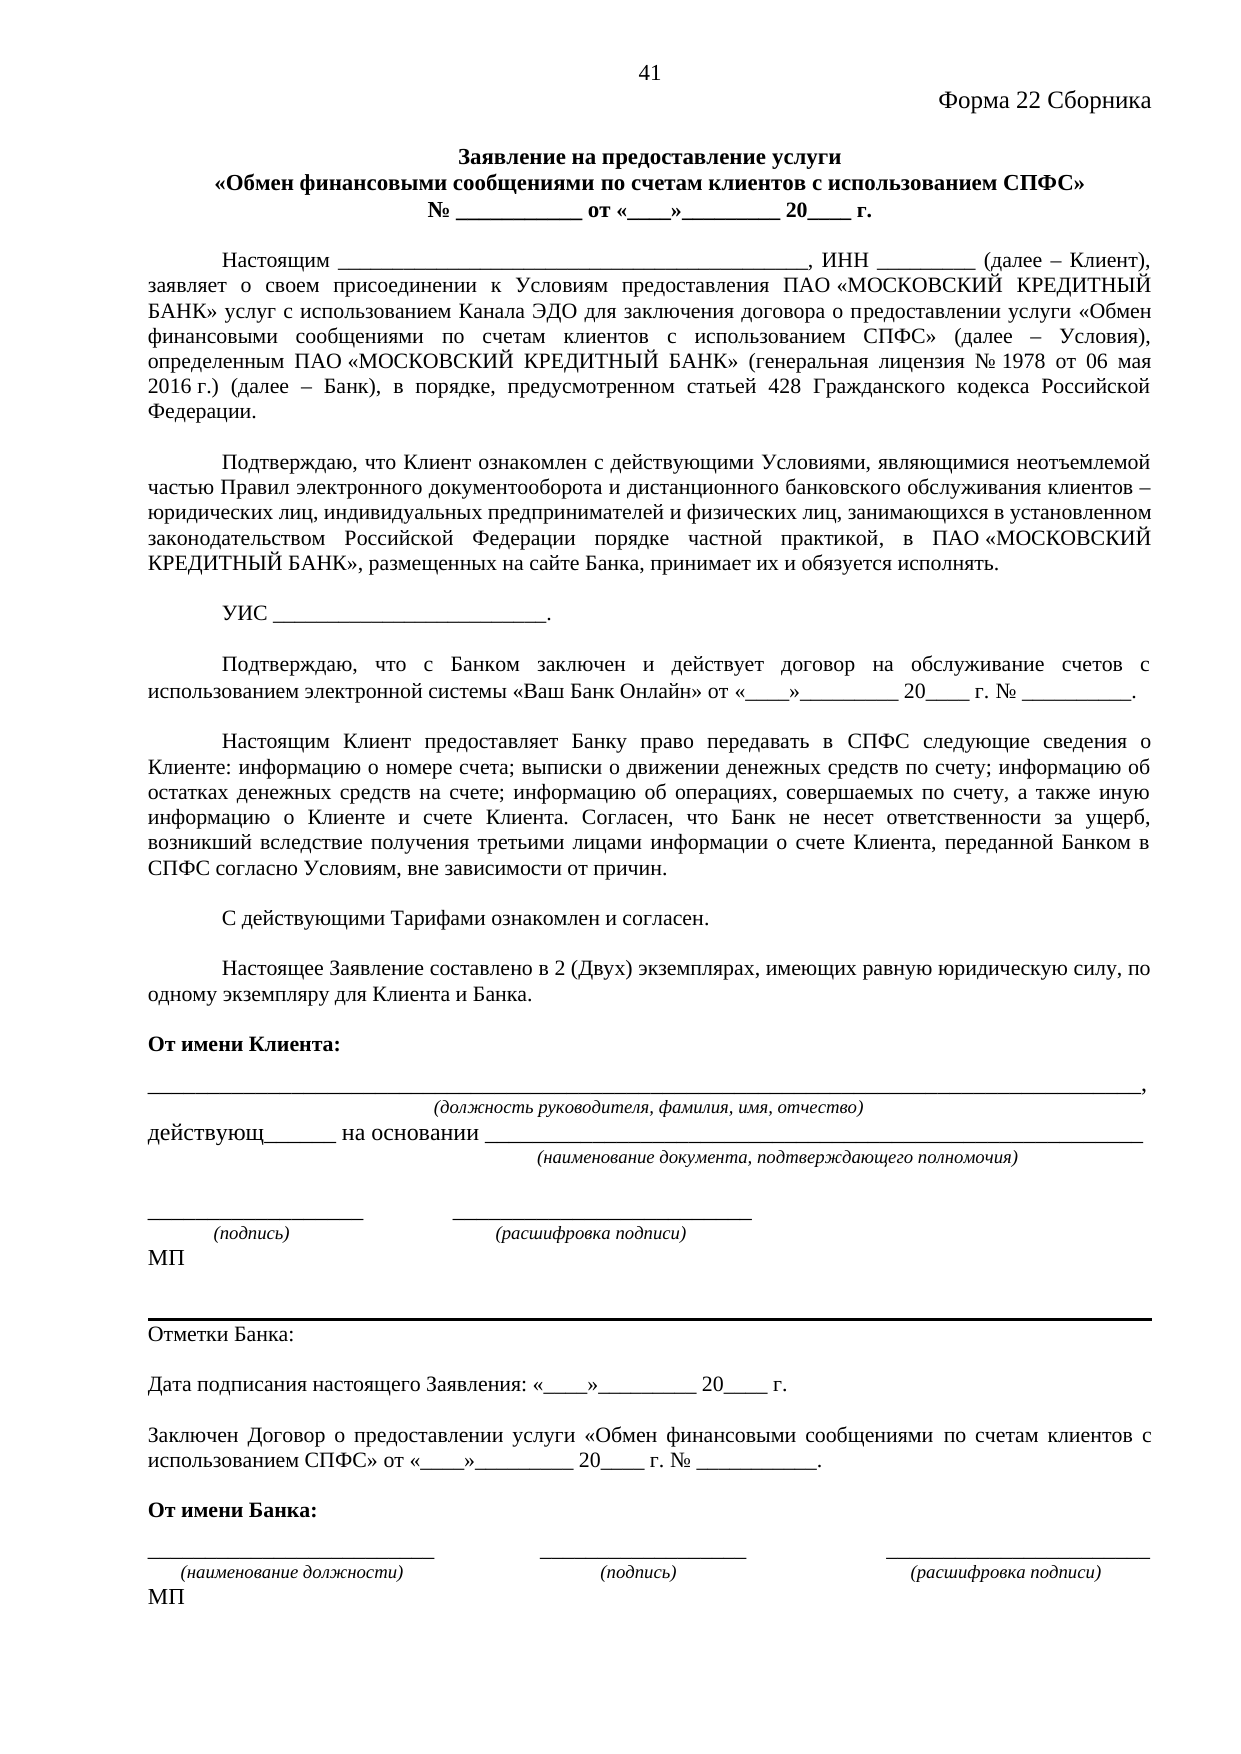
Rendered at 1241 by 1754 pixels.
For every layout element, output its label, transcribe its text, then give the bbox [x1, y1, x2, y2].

text Настоящим Клиент предоставляет Банку право передавать в СПФС следующие сведения о Клиенте: информацию о номере счета; выписки о движении денежных средств по счету; информацию об остатках денежных средств на счете; информацию об операциях, совершаемых по счету, а также иную информацию о Клиенте и счете Клиента. Согласен, что Банк не несет ответственности за ущерб, возникший вследствие получения третьими лицами информации о счете Клиента, переданной Банком в СПФС согласно Условиям, вне зависимости от причин. [148, 728, 1152, 880]
text МП [148, 1583, 1152, 1609]
text Форма 22 Сборника [679, 85, 1152, 114]
text Отметки Банка: [148, 1321, 1152, 1346]
text Подтверждаю, что Клиент ознакомлен с действующими Условиями, являющимися неотъемлемой частью Правил электронного документооборота и дистанционного банковского обслуживания клиентов – юридических лиц, индивидуальных предпринимателей и физических лиц, занимающихся в установленном законодательством Российской Федерации порядке частной практикой, в ПАО «МОСКОВСКИЙ КРЕДИТНЫЙ БАНК», размещенных на сайте Банка, принимает их и обязуется исполнять. [148, 449, 1152, 575]
text № ___________ от «____»_________ 20____ г. [148, 196, 1152, 222]
text __________________ _________________________ [148, 1195, 1152, 1222]
text С действующими Тарифами ознакомлен и согласен. [148, 905, 1152, 930]
text _________________________ __________________ _______________________ [148, 1535, 1152, 1561]
text Подтверждаю, что с Банком заключен и действует договор на обслуживание счетов с использованием электронной системы «Ваш Банк Онлайн» от «____»_________ 20____ г. № __________. [148, 651, 1152, 703]
text От имени Банка: [148, 1497, 1152, 1523]
text Заключен Договор о предоставлении услуги «Обмен финансовыми сообщениями по счетам клиентов с использованием СПФС» от «____»_________ 20____ г. № ___________. [148, 1422, 1152, 1472]
text (подпись) (расшифровка подписи) [148, 1222, 1152, 1244]
text «Обмен финансовыми сообщениями по счетам клиентов с использованием СПФС» [148, 169, 1152, 196]
text МП [148, 1244, 1152, 1270]
text действующ______ на основании _______________________________________________________ [148, 1118, 1152, 1146]
text (наименование документа, подтверждающего полномочия) [148, 1146, 1152, 1167]
text Настоящим ___________________________________________, ИНН _________ (далее – Клиент), заявляет о своем присоединении к Условиям предоставления ПАО «МОСКОВСКИЙ КРЕДИТНЫЙ БАНК» услуг с использованием Канала ЭДО для заключения договора о предоставлении услуги «Обмен финансовыми сообщениями по счетам клиентов с использованием СПФС» (далее – Условия), определенным ПАО «МОСКОВСКИЙ КРЕДИТНЫЙ БАНК» (генеральная лицензия № 1978 от 06 мая 2016 г.) (далее – Банк), в порядке, предусмотренном статьей 428 Гражданского кодекса Российской Федерации. [148, 247, 1152, 424]
text ___________________________________________________________________________________, [148, 1069, 1152, 1096]
text (должность руководителя, фамилия, имя, отчество) [148, 1096, 1152, 1118]
text От имени Клиента: [148, 1031, 1152, 1056]
text УИС _________________________. [148, 600, 1152, 625]
text Заявление на предоставление услуги [148, 143, 1152, 169]
text Дата подписания настоящего Заявления: «____»_________ 20____ г. [148, 1371, 1152, 1397]
text Настоящее Заявление составлено в 2 (Двух) экземплярах, имеющих равную юридическую силу, по одному экземпляру для Клиента и Банка. [148, 955, 1152, 1006]
text (наименование должности) (подпись) (расшифровка подписи) [148, 1561, 1152, 1583]
